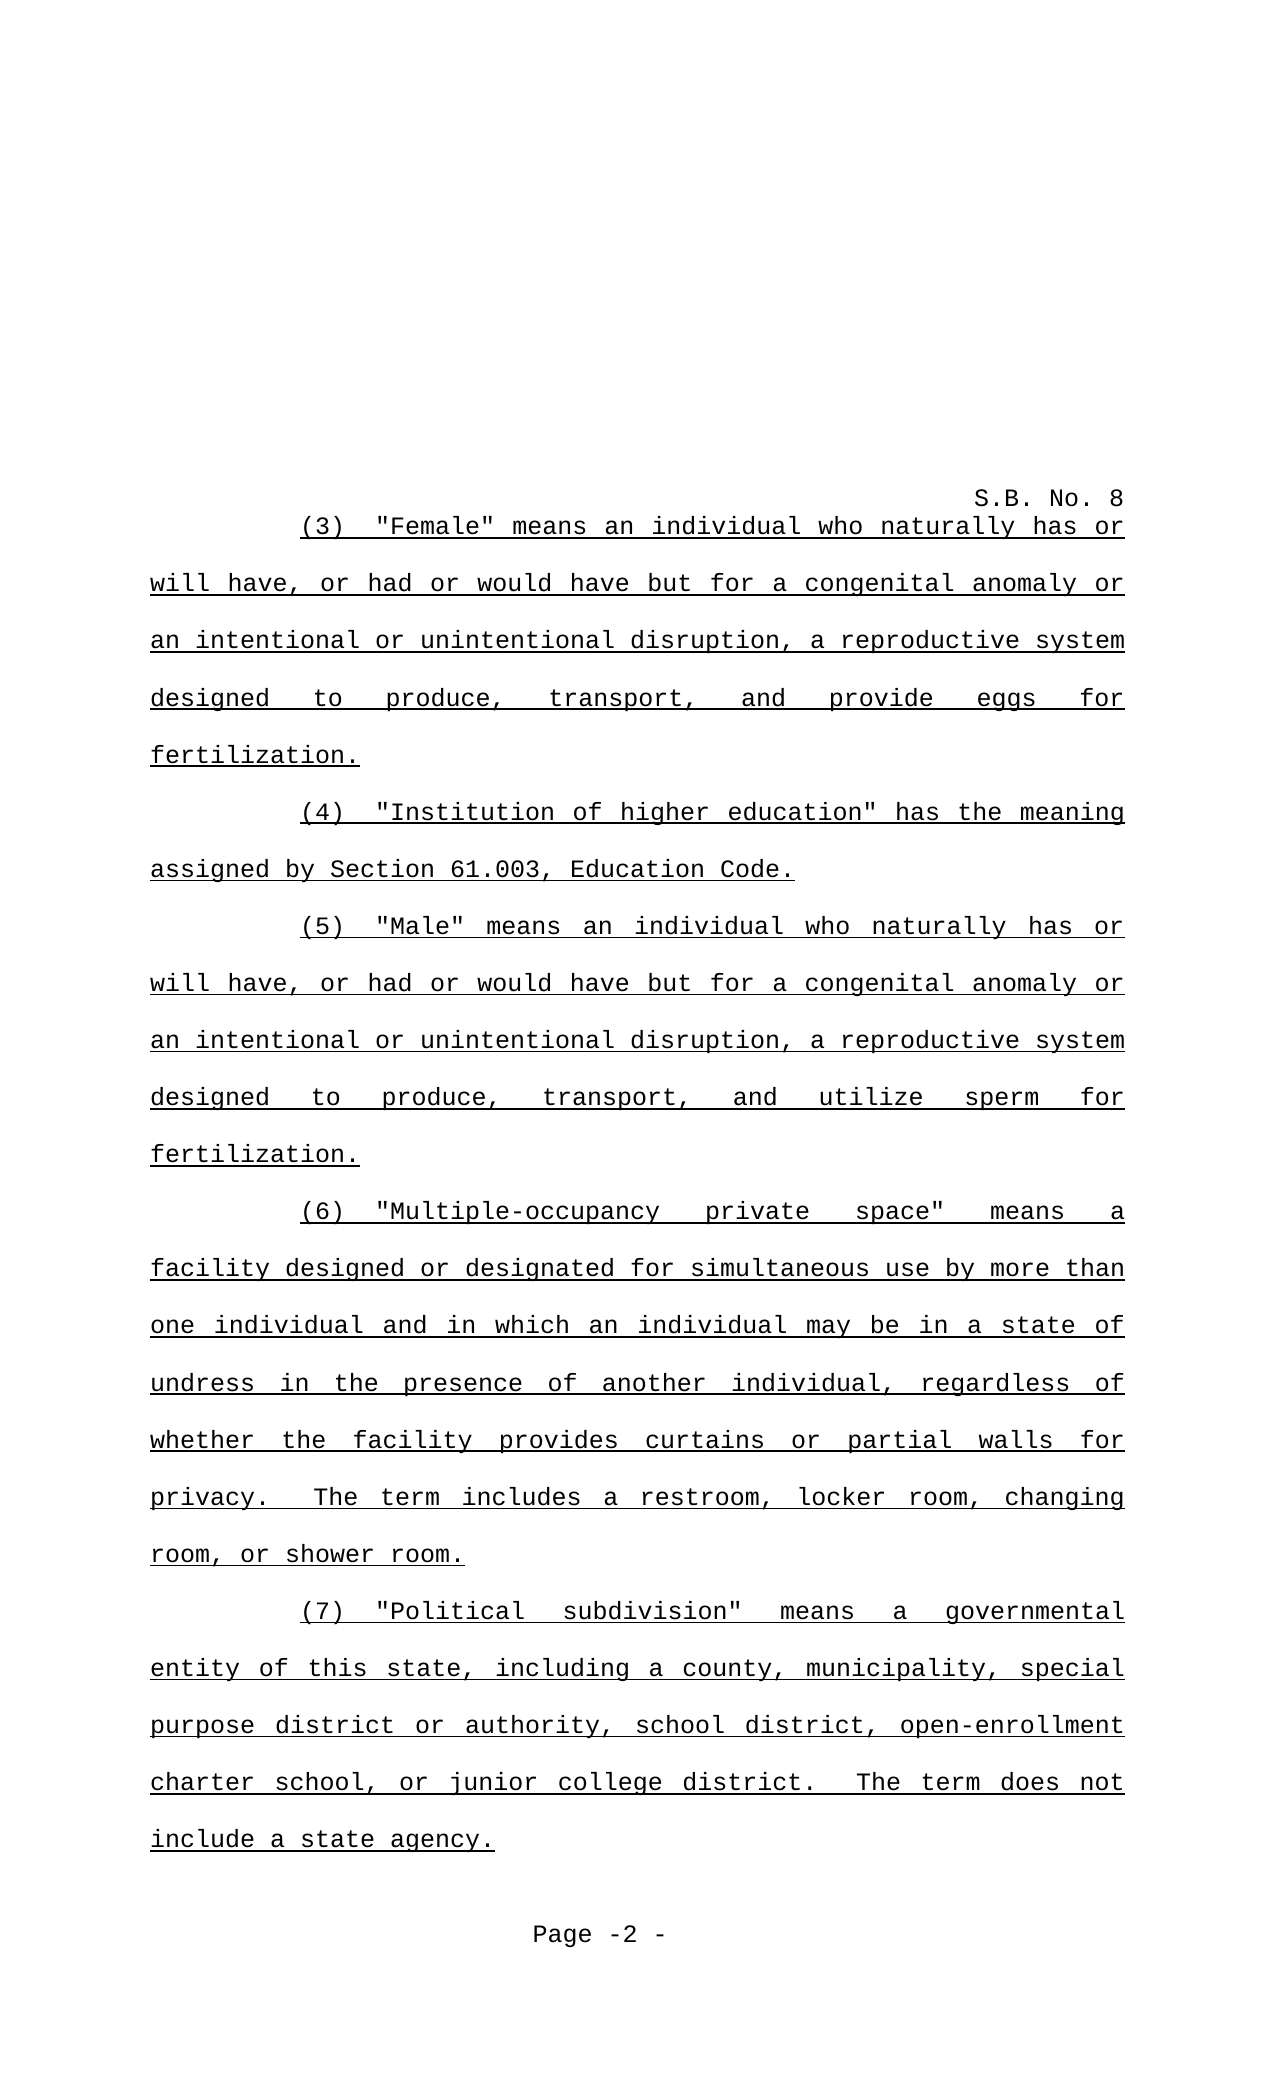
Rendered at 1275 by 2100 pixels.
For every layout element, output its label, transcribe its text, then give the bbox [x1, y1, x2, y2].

text (5) "Male" means an individual who naturally has or will have, or had or would have but for a congenital anomaly or an intentional or unintentional disruption, a reproductive system designed to produce, transport, and utilize sperm for fertilization. [150, 913, 1125, 994]
text (3) "Female" means an individual who naturally has or will have, or had or would have but for a congenital anomaly or an intentional or unintentional disruption, a reproductive system designed to produce, transport, and provide eggs for fertilization. [150, 514, 1125, 594]
text (3) "Female" means an individual who naturally has or will have, or had or would have but for a congenital anomaly or an intentional or unintentional disruption, a reproductive system designed to produce, transport, and provide eggs for fertilization. [150, 653, 1125, 708]
text (6) "Multiple-occupancy private space" means a facility designed or designated for simultaneous use by more than one individual and in which an individual may be in a state of undress in the presence of another individual, regardless of whether the facility provides curtains or partial walls for privacy. The term includes a restroom, locker room, changing room, or shower room. [150, 1281, 1125, 1336]
text (7) "Political subdivision" means a governmental entity of this state, including a county, municipality, special purpose district or authority, school district, open-enrollment charter school, or junior college district. The term does not include a state agency. [150, 1598, 1125, 1679]
text (6) "Multiple-occupancy private space" means a facility designed or designated for simultaneous use by more than one individual and in which an individual may be in a state of undress in the presence of another individual, regardless of whether the facility provides curtains or partial walls for privacy. The term includes a restroom, locker room, changing room, or shower room. [150, 1338, 1125, 1393]
text (5) "Male" means an individual who naturally has or will have, or had or would have but for a congenital anomaly or an intentional or unintentional disruption, a reproductive system designed to produce, transport, and utilize sperm for fertilization. [150, 995, 1125, 1051]
text (6) "Multiple-occupancy private space" means a facility designed or designated for simultaneous use by more than one individual and in which an individual may be in a state of undress in the presence of another individual, regardless of whether the facility provides curtains or partial walls for privacy. The term includes a restroom, locker room, changing room, or shower room. [150, 1452, 1125, 1508]
text (7) "Political subdivision" means a governmental entity of this state, including a county, municipality, special purpose district or authority, school district, open-enrollment charter school, or junior college district. The term does not include a state agency. [150, 1795, 1125, 1855]
text (5) "Male" means an individual who naturally has or will have, or had or would have but for a congenital anomaly or an intentional or unintentional disruption, a reproductive system designed to produce, transport, and utilize sperm for fertilization. [150, 1110, 1125, 1170]
text (7) "Political subdivision" means a governmental entity of this state, including a county, municipality, special purpose district or authority, school district, open-enrollment charter school, or junior college district. The term does not include a state agency. [150, 1737, 1125, 1793]
text (6) "Multiple-occupancy private space" means a facility designed or designated for simultaneous use by more than one individual and in which an individual may be in a state of undress in the presence of another individual, regardless of whether the facility provides curtains or partial walls for privacy. The term includes a restroom, locker room, changing room, or shower room. [150, 1395, 1125, 1450]
text (7) "Political subdivision" means a governmental entity of this state, including a county, municipality, special purpose district or authority, school district, open-enrollment charter school, or junior college district. The term does not include a state agency. [150, 1680, 1125, 1736]
text (6) "Multiple-occupancy private space" means a facility designed or designated for simultaneous use by more than one individual and in which an individual may be in a state of undress in the presence of another individual, regardless of whether the facility provides curtains or partial walls for privacy. The term includes a restroom, locker room, changing room, or shower room. [150, 1199, 1125, 1279]
text (4) "Institution of higher education" has the meaning assigned by Section 61.003, Education Code. [150, 799, 1125, 885]
text (5) "Male" means an individual who naturally has or will have, or had or would have but for a congenital anomaly or an intentional or unintentional disruption, a reproductive system designed to produce, transport, and utilize sperm for fertilization. [150, 1052, 1125, 1108]
text (6) "Multiple-occupancy private space" means a facility designed or designated for simultaneous use by more than one individual and in which an individual may be in a state of undress in the presence of another individual, regardless of whether the facility provides curtains or partial walls for privacy. The term includes a restroom, locker room, changing room, or shower room. [150, 1509, 1125, 1570]
text (3) "Female" means an individual who naturally has or will have, or had or would have but for a congenital anomaly or an intentional or unintentional disruption, a reproductive system designed to produce, transport, and provide eggs for fertilization. [150, 710, 1125, 771]
text (3) "Female" means an individual who naturally has or will have, or had or would have but for a congenital anomaly or an intentional or unintentional disruption, a reproductive system designed to produce, transport, and provide eggs for fertilization. [150, 596, 1125, 651]
